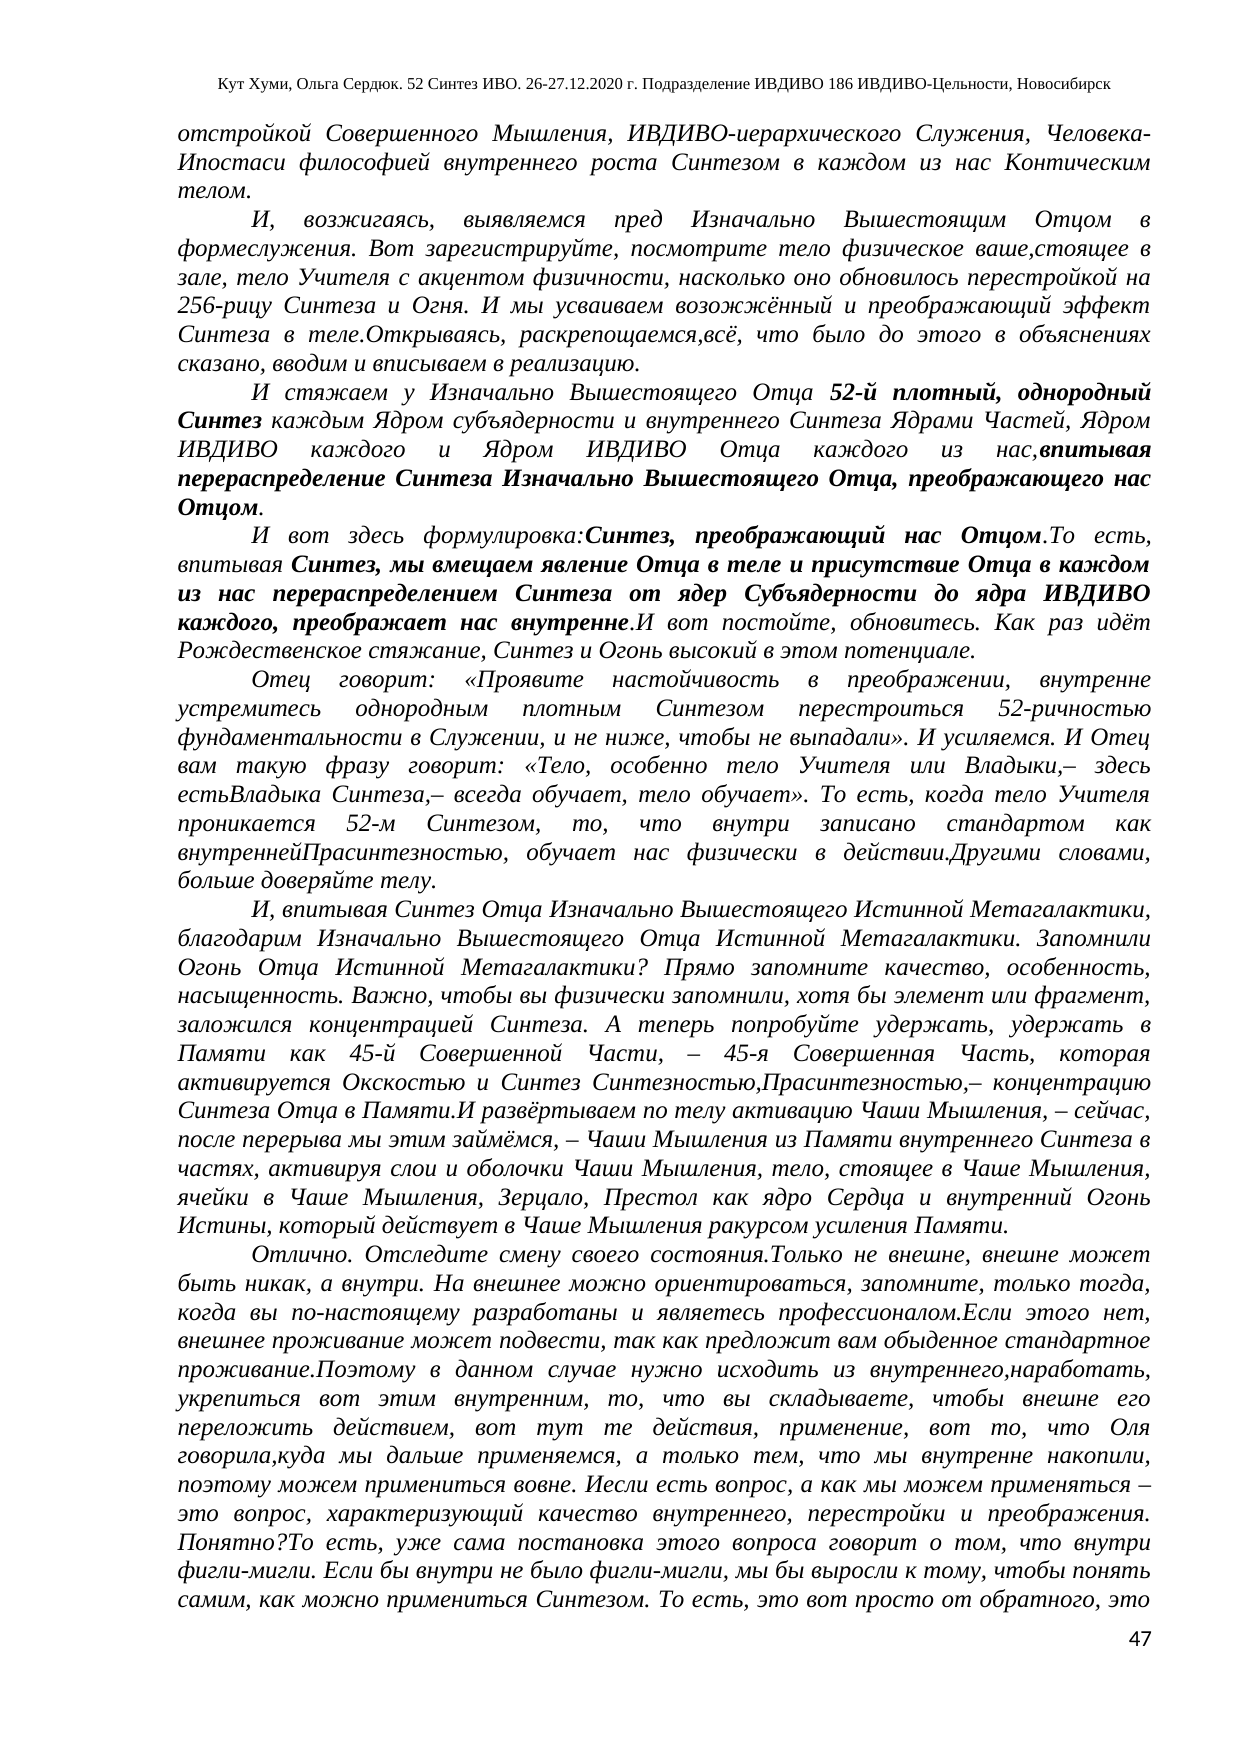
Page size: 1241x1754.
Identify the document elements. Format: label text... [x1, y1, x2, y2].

text И, впитывая Синтез Отца Изначально Вышестоящего Истинной Метагалактики, благодарим Изначально Вышестоящего Отца Истинной Метагалактики. Запомнили Огонь Отца Истинной Метагалактики? Прямо запомните качество, особенность, насыщенность. Важно, чтобы вы физически запомнили, хотя бы элемент или фрагмент, заложился концентрацией Синтеза. А теперь попробуйте удержать, удержать в Памяти как 45-й Совершенной Части, – 45-я Совершенная Часть, которая активируется Окскостью и Синтез Синтезностью,Прасинтезностью,– концентрацию Синтеза Отца в Памяти.И развёртываем по телу активацию Чаши Мышления, – сейчас, после перерыва мы этим займёмся, – Чаши Мышления из Памяти внутреннего Синтеза в частях, активируя слои и оболочки Чаши Мышления, тело, стоящее в Чаше Мышления, ячейки в Чаше Мышления, Зерцало, Престол как ядро Сердца и внутренний Огонь Истины, который действует в Чаше Мышления ракурсом усиления Памяти. [177, 894, 1152, 1239]
text И вот здесь формулировка:Синтез, преображающий нас Отцом.То есть, впитывая Синтез, мы вмещаем явление Отца в теле и присутствие Отца в каждом из нас перераспределением Синтеза от ядер Субъядерности до ядра ИВДИВО каждого, преображает нас внутренне.И вот постойте, обновитесь. Как раз идёт Рождественское стяжание, Синтез и Огонь высокий в этом потенциале. [177, 521, 1152, 664]
text Отец говорит: «Проявите настойчивость в преображении, внутренне устремитесь однородным плотным Синтезом перестроиться 52-ричностью фундаментальности в Служении, и не ниже, чтобы не выпадали». И усиляемся. И Отец вам такую фразу говорит: «Тело, особенно тело Учителя или Владыки,– здесь естьВладыка Синтеза,– всегда обучает, тело обучает». То есть, когда тело Учителя проникается 52-м Синтезом, то, что внутри записано стандартом как внутреннейПрасинтезностью, обучает нас физически в действии.Другими словами, больше доверяйте телу. [177, 664, 1152, 894]
text И стяжаем у Изначально Вышестоящего Отца 52-й плотный, однородный Синтез каждым Ядром субъядерности и внутреннего Синтеза Ядрами Частей, Ядром ИВДИВО каждого и Ядром ИВДИВО Отца каждого из нас,впитывая перераспределение Синтеза Изначально Вышестоящего Отца, преображающего нас Отцом. [177, 377, 1152, 521]
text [177, 1239, 1152, 1613]
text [177, 118, 1152, 204]
text И, возжигаясь, выявляемся пред Изначально Вышестоящим Отцом в формеслужения. Вот зарегистрируйте, посмотрите тело физическое ваше,стоящее в зале, тело Учителя с акцентом физичности, насколько оно обновилось перестройкой на 256-рицу Синтеза и Огня. И мы усваиваем возожжённый и преображающий эффект Синтеза в теле.Открываясь, раскрепощаемся,всё, что было до этого в объяснениях сказано, вводим и вписываем в реализацию. [177, 204, 1152, 377]
